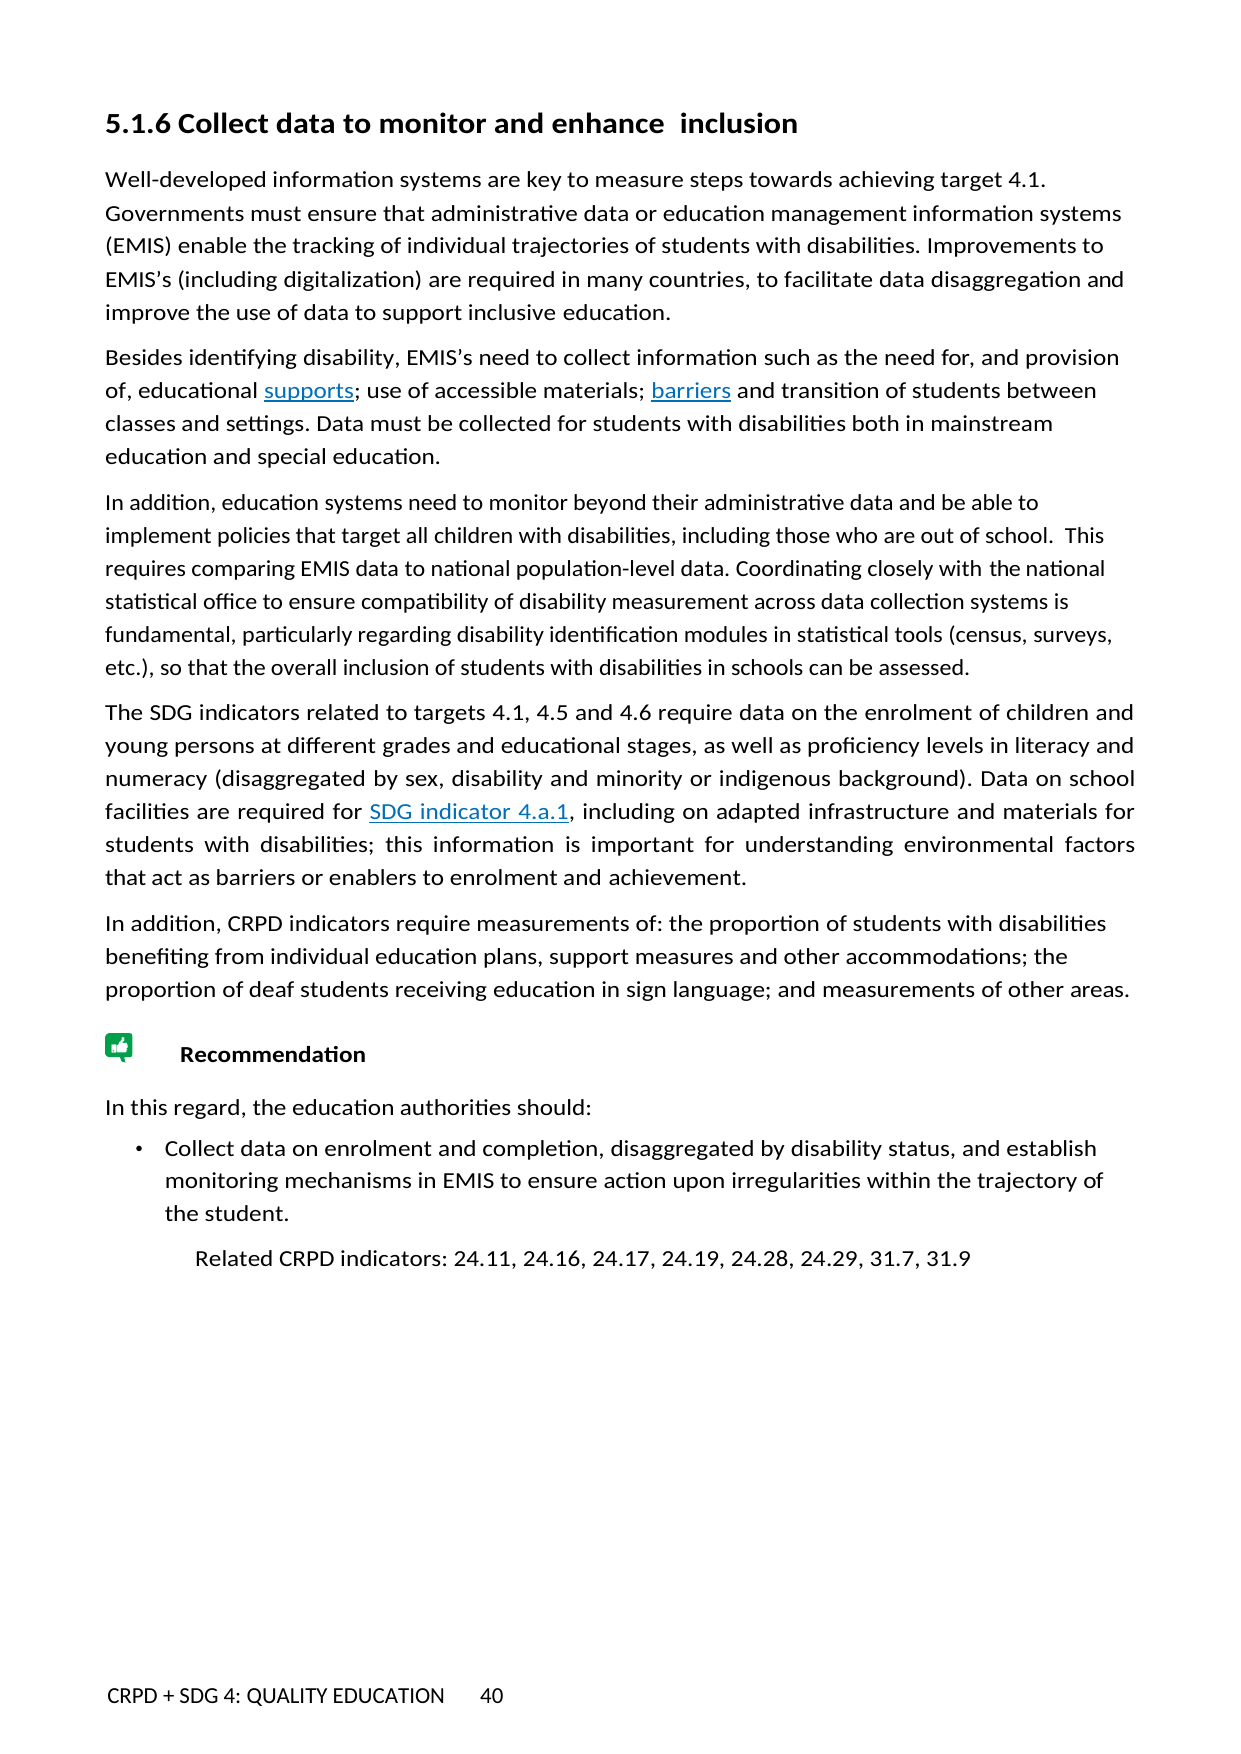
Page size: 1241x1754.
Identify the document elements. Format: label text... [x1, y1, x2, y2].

text Besides identifying disability, EMIS’s need to collect information such as the need for, and provision of, educational supports; use of accessible materials; barriers and transition of students between classes and settings. Data must be collected for students with disabilities both in mainstream education and special education. [105, 343, 1135, 470]
text Related CRPD indicators: 24.11, 24.16, 24.17, 24.19, 24.28, 24.29, 31.7, 31.9 [195, 1244, 1135, 1272]
text In addition, CRPD indicators require measurements of: the proportion of students with disabilities benefiting from individual education plans, support measures and other accommodations; the proportion of deaf students receiving education in sign language; and measurements of other areas. [105, 909, 1135, 1003]
text Recommendation [105, 1033, 1135, 1068]
list Collect data on enrolment and completion, disaggregated by disability status, and establish monitoring mechanisms in EMIS to ensure action upon irregularities within the trajectory of the student. [135, 1134, 1135, 1227]
text The SDG indicators related to targets 4.1, 4.5 and 4.6 require data on the enrolment of children and young persons at different grades and educational stages, as well as proficiency levels in literacy and numeracy (disaggregated by sex, disability and minority or indigenous background). Data on school facilities are required for SDG indicator 4.a.1, including on adapted infrastructure and materials for students with disabilities; this information is important for understanding environmental factors that act as barriers or enablers to enrolment and achievement. [105, 698, 1135, 892]
text In addition, education systems need to monitor beyond their administrative data and be able to implement policies that target all children with disabilities, including those who are out of school. This requires comparing EMIS data to national population-level data. Coordinating closely with the national statistical office to ensure compatibility of disability measurement across data collection systems is fundamental, particularly regarding disability identification modules in statistical tools (census, surveys, etc.), so that the overall inclusion of students with disabilities in schools can be assessed. [105, 488, 1135, 681]
picture [105, 1033, 133, 1063]
text In this regard, the education authorities should: [105, 1093, 1135, 1121]
text Well-developed information systems are key to measure steps towards achieving target 4.1. Governments must ensure that administrative data or education management information systems (EMIS) enable the tracking of individual trajectories of students with disabilities. Improvements to EMIS’s (including digitalization) are required in many countries, to facilitate data disaggregation and improve the use of data to support inclusive education. [105, 166, 1135, 326]
subtitle 5.1.6 Collect data to monitor and enhance inclusion [105, 105, 1135, 141]
